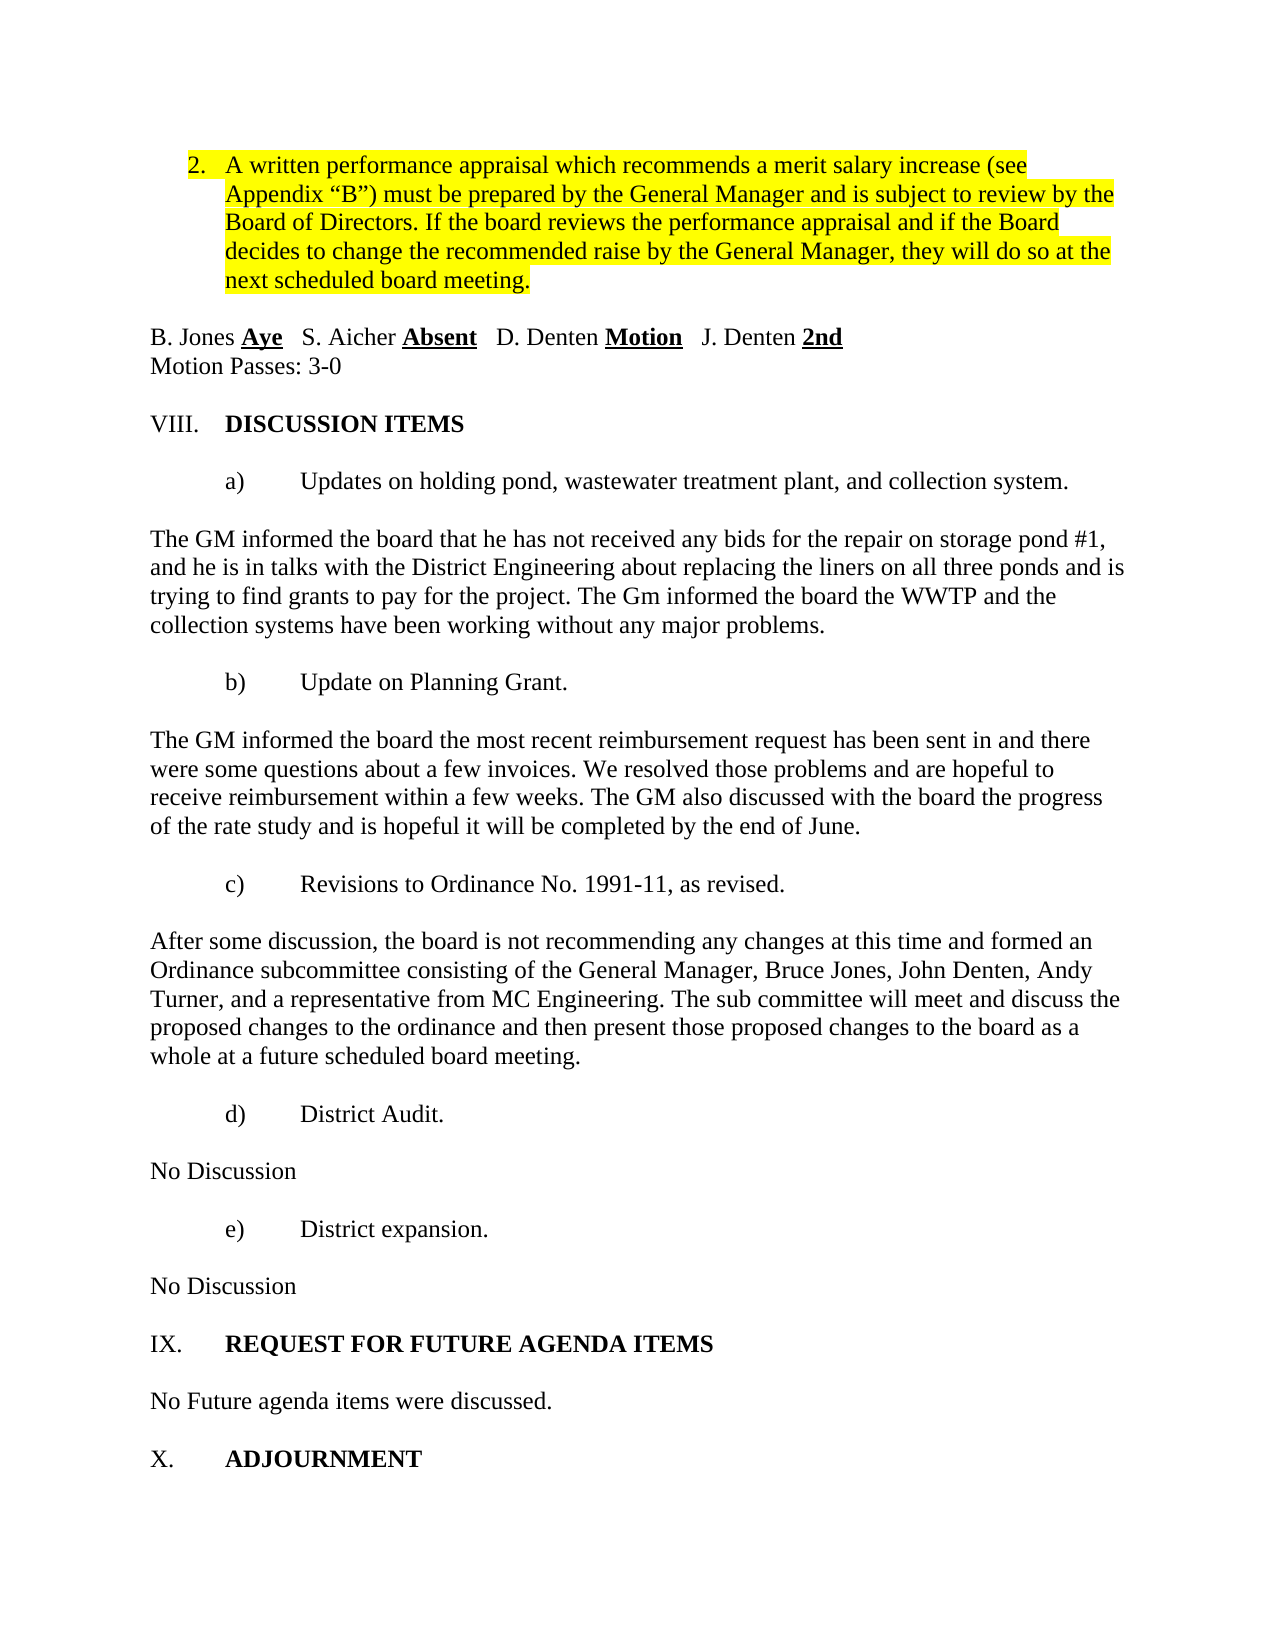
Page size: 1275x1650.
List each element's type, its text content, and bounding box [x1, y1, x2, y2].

list District Audit. [225, 1099, 1125, 1127]
text X. ADJOURNMENT [150, 1444, 1125, 1472]
text The GM informed the board the most recent reimbursement request has been sent in and there were some questions about a few invoices. We resolved those problems and are hopeful to receive reimbursement within a few weeks. The GM also discussed with the board the progress of the rate study and is hopeful it will be completed by the end of June. [150, 725, 1125, 840]
text IX. REQUEST FOR FUTURE AGENDA ITEMS [150, 1329, 1125, 1357]
list Update on Planning Grant. [225, 667, 1125, 696]
list A written performance appraisal which recommends a merit salary increase (see Appendix “B”) must be prepared by the General Manager and is subject to review by the Board of Directors. If the board reviews the performance appraisal and if the Board decides to change the recommended raise by the General Manager, they will do so at the next scheduled board meeting. [187, 150, 1125, 294]
text The GM informed the board that he has not received any bids for the repair on storage pond #1, and he is in talks with the District Engineering about replacing the liners on all three ponds and is trying to find grants to pay for the project. The Gm informed the board the WWTP and the collection systems have been working without any major problems. [150, 524, 1125, 639]
text No Discussion [150, 1271, 1125, 1329]
text No Discussion [150, 1156, 1125, 1185]
list Updates on holding pond, wastewater treatment plant, and collection system. [225, 466, 1125, 495]
list Revisions to Ordinance No. 1991-11, as revised. [225, 869, 1125, 897]
text B. Jones Aye S. Aicher Absent D. Denten Motion J. Denten 2nd [150, 322, 1125, 351]
text VIII. DISCUSSION ITEMS [150, 409, 1125, 437]
list District expansion. [225, 1214, 1125, 1242]
text No Future agenda items were discussed. [150, 1386, 1125, 1415]
text Motion Passes: 3-0 [150, 351, 1125, 380]
text After some discussion, the board is not recommending any changes at this time and formed an Ordinance subcommittee consisting of the General Manager, Bruce Jones, John Denten, Andy Turner, and a representative from MC Engineering. The sub committee will meet and discuss the proposed changes to the ordinance and then present those proposed changes to the board as a whole at a future scheduled board meeting. [150, 926, 1125, 1070]
